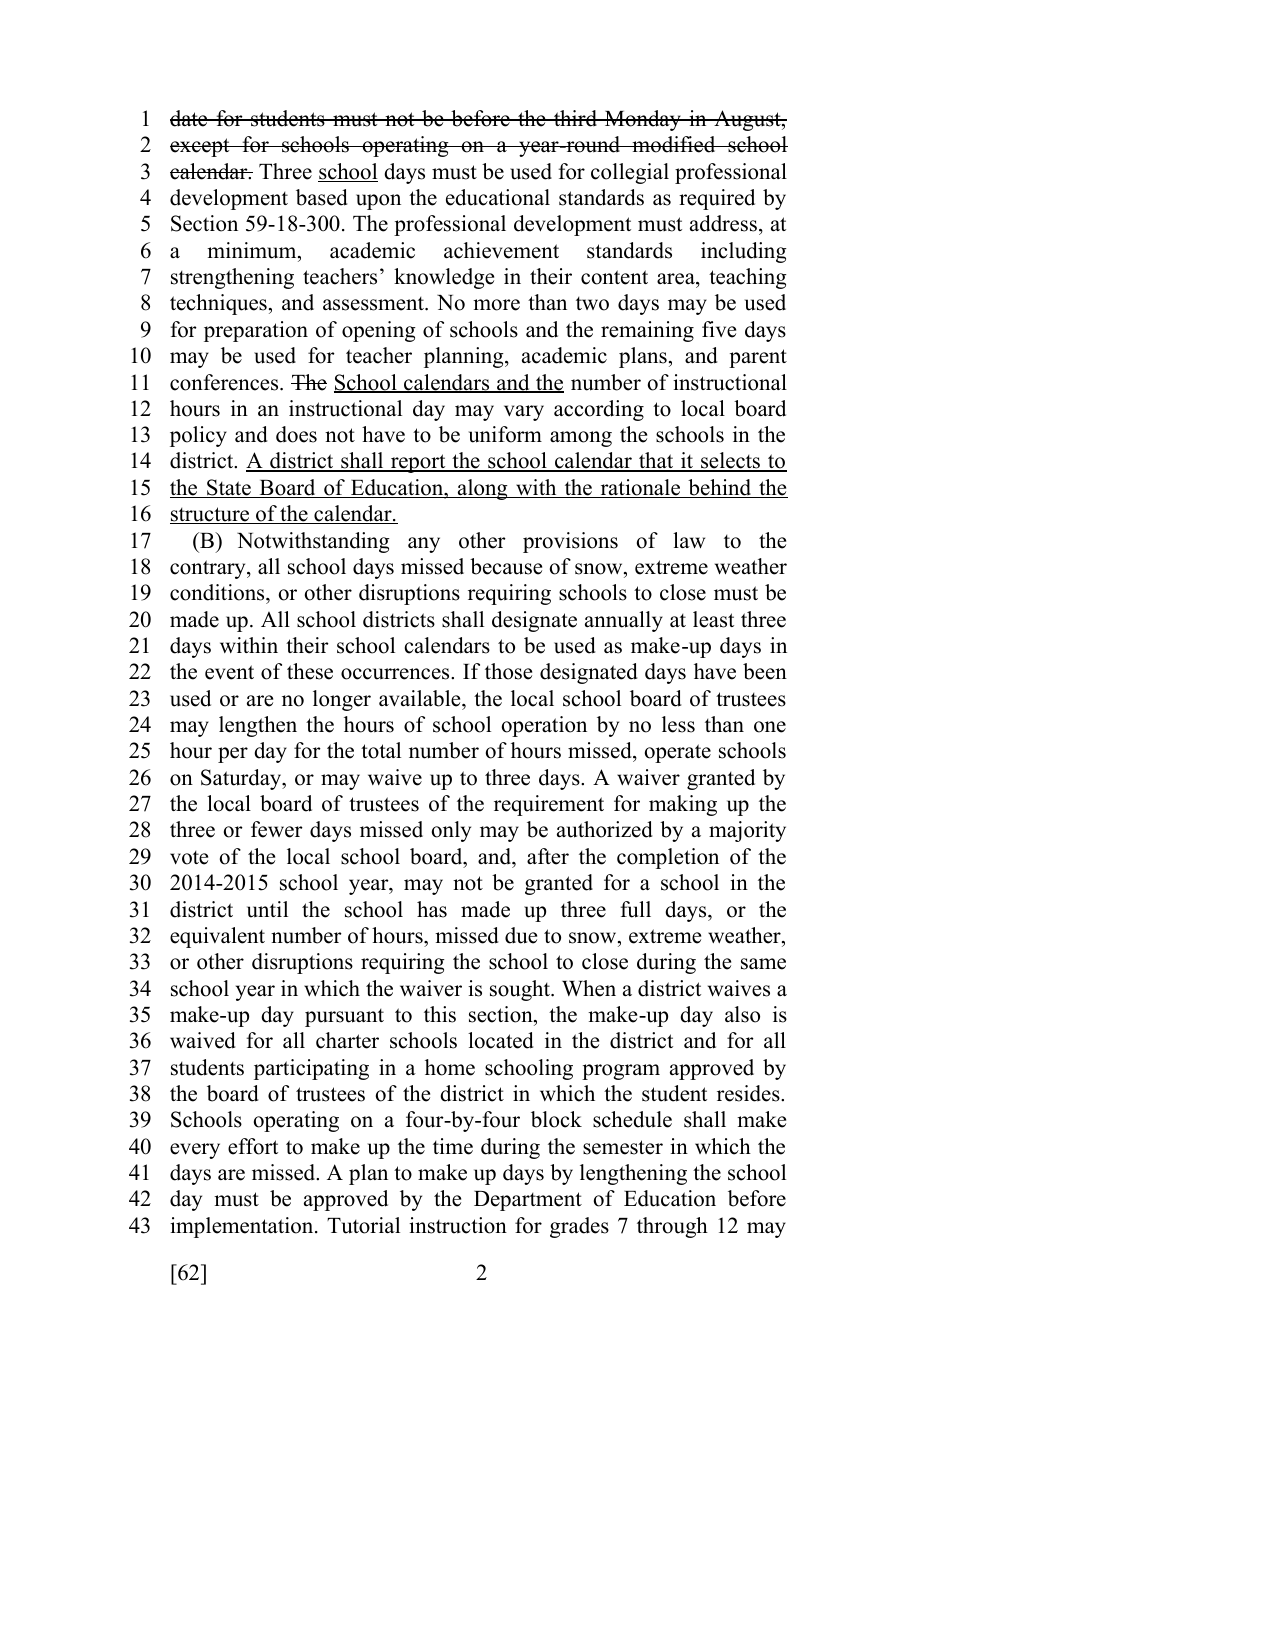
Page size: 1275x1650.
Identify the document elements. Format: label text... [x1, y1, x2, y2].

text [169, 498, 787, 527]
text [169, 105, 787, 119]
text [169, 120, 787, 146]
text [169, 527, 787, 1238]
